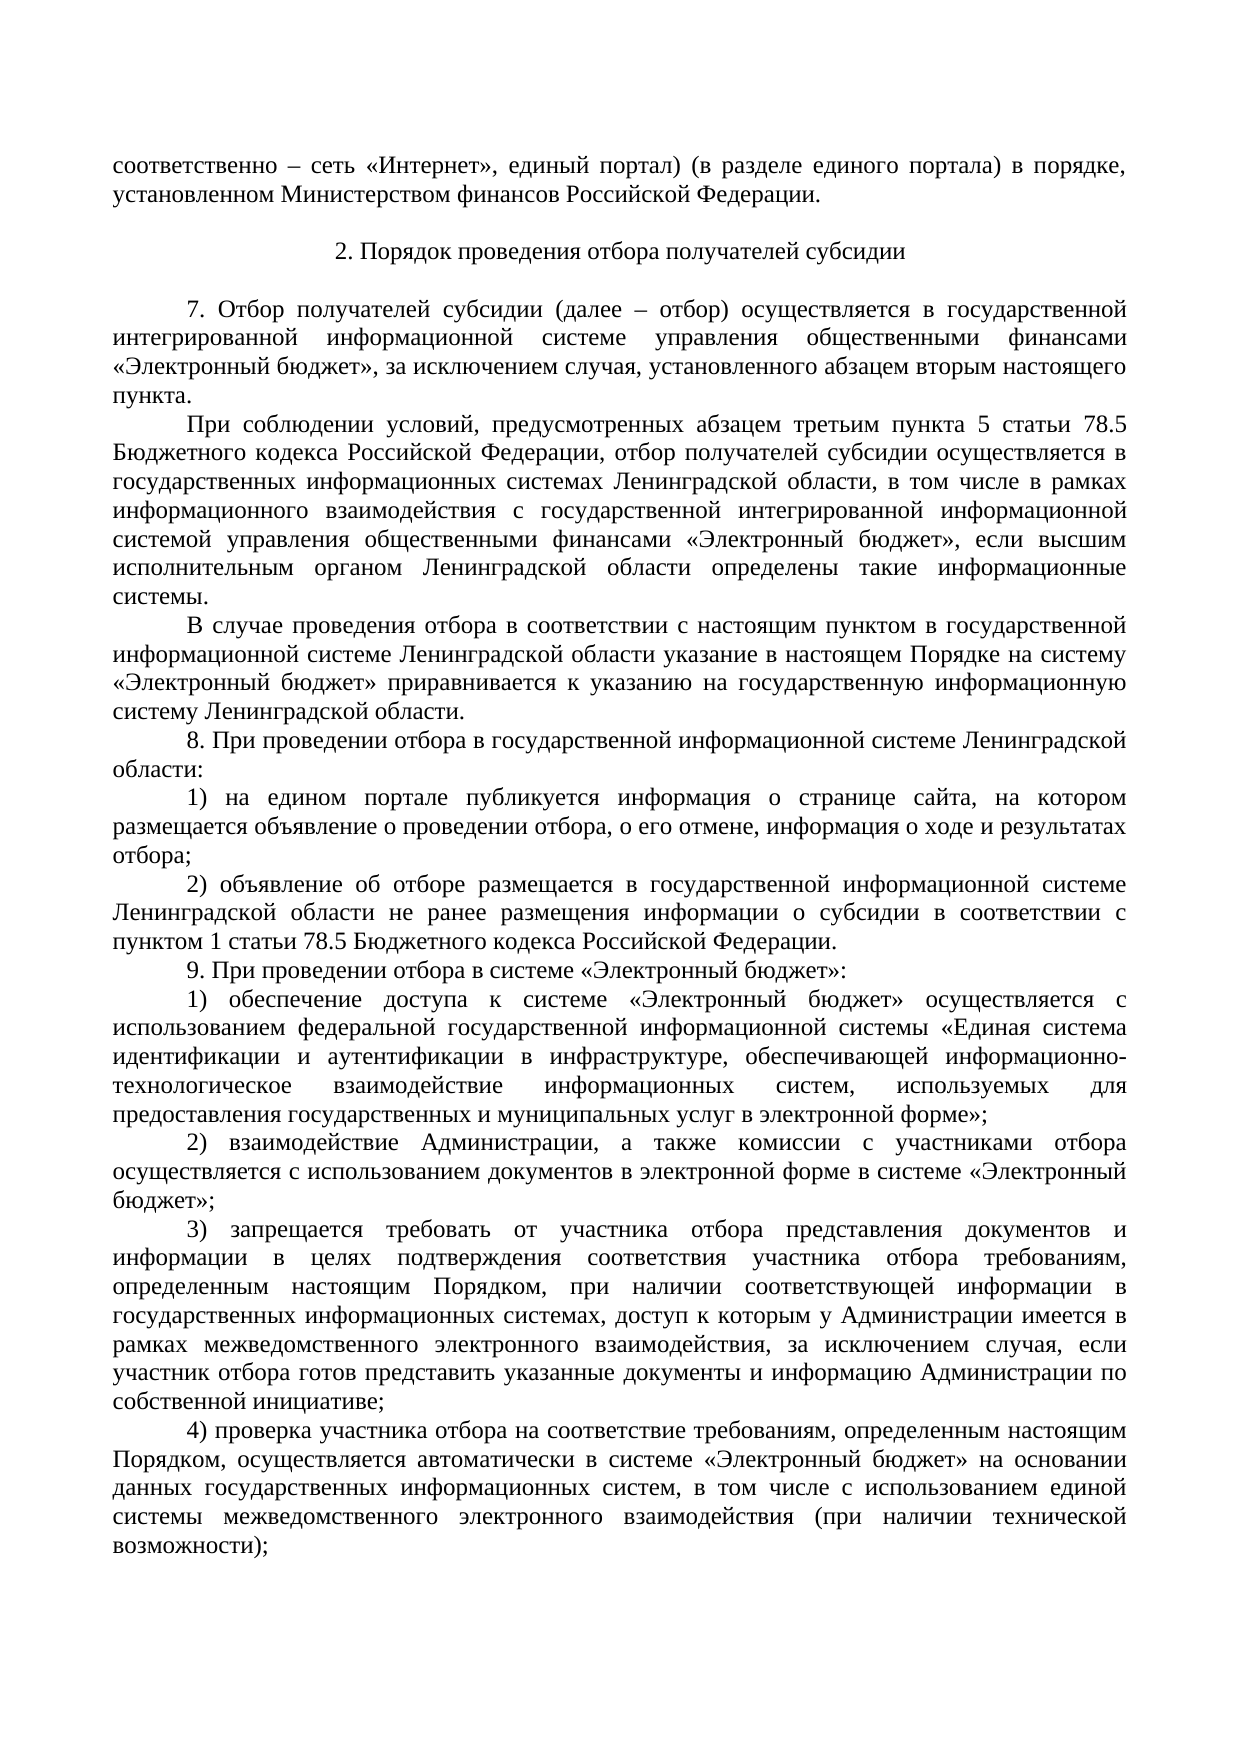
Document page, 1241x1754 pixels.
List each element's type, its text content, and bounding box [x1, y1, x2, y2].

text В случае проведения отбора в соответствии с настоящим пунктом в государственной информационной системе Ленинградской области указание в настоящем Порядке на систему «Электронный бюджет» приравнивается к указанию на государственную информационную систему Ленинградской области. [112, 610, 1128, 725]
text 3) запрещается требовать от участника отбора представления документов и информации в целях подтверждения соответствия участника отбора требованиям, определенным настоящим Порядком, при наличии соответствующей информации в государственных информационных системах, доступ к которым у Администрации имеется в рамках межведомственного электронного взаимодействия, за исключением случая, если участник отбора готов представить указанные документы и информацию Администрации по собственной инициативе; [112, 1214, 1128, 1415]
text 7. Отбор получателей субсидии (далее – отбор) осуществляется в государственной интегрированной информационной системе управления общественными финансами «Электронный бюджет», за исключением случая, установленного абзацем вторым настоящего пункта. [112, 294, 1128, 409]
text 1) на едином портале публикуется информация о странице сайта, на котором размещается объявление о проведении отбора, о его отмене, информация о ходе и результатах отбора; [112, 782, 1128, 869]
text При соблюдении условий, предусмотренных абзацем третьим пункта 5 статьи 78.5 Бюджетного кодекса Российской Федерации, отбор получателей субсидии осуществляется в государственных информационных системах Ленинградской области, в том числе в рамках информационного взаимодействия с государственной интегрированной информационной системой управления общественными финансами «Электронный бюджет», если высшим исполнительным органом Ленинградской области определены такие информационные системы. [112, 409, 1128, 610]
text 8. При проведении отбора в государственной информационной системе Ленинградской области: [112, 725, 1128, 782]
text 9. При проведении отбора в системе «Электронный бюджет»: [112, 955, 1128, 984]
text 2. Порядок проведения отбора получателей субсидии [112, 236, 1128, 265]
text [112, 150, 1128, 207]
text 2) взаимодействие Администрации, а также комиссии с участниками отбора осуществляется с использованием документов в электронной форме в системе «Электронный бюджет»; [112, 1127, 1128, 1214]
text 4) проверка участника отбора на соответствие требованиям, определенным настоящим Порядком, осуществляется автоматически в системе «Электронный бюджет» на основании данных государственных информационных систем, в том числе с использованием единой системы межведомственного электронного взаимодействия (при наличии технической возможности); [112, 1415, 1128, 1559]
text 1) обеспечение доступа к системе «Электронный бюджет» осуществляется с использованием федеральной государственной информационной системы «Единая система идентификации и аутентификации в инфраструктуре, обеспечивающей информационно-технологическое взаимодействие информационных систем, используемых для предоставления государственных и муниципальных услуг в электронной форме»; [112, 984, 1128, 1127]
text 2) объявление об отборе размещается в государственной информационной системе Ленинградской области не ранее размещения информации о субсидии в соответствии с пунктом 1 статьи 78.5 Бюджетного кодекса Российской Федерации. [112, 869, 1128, 955]
